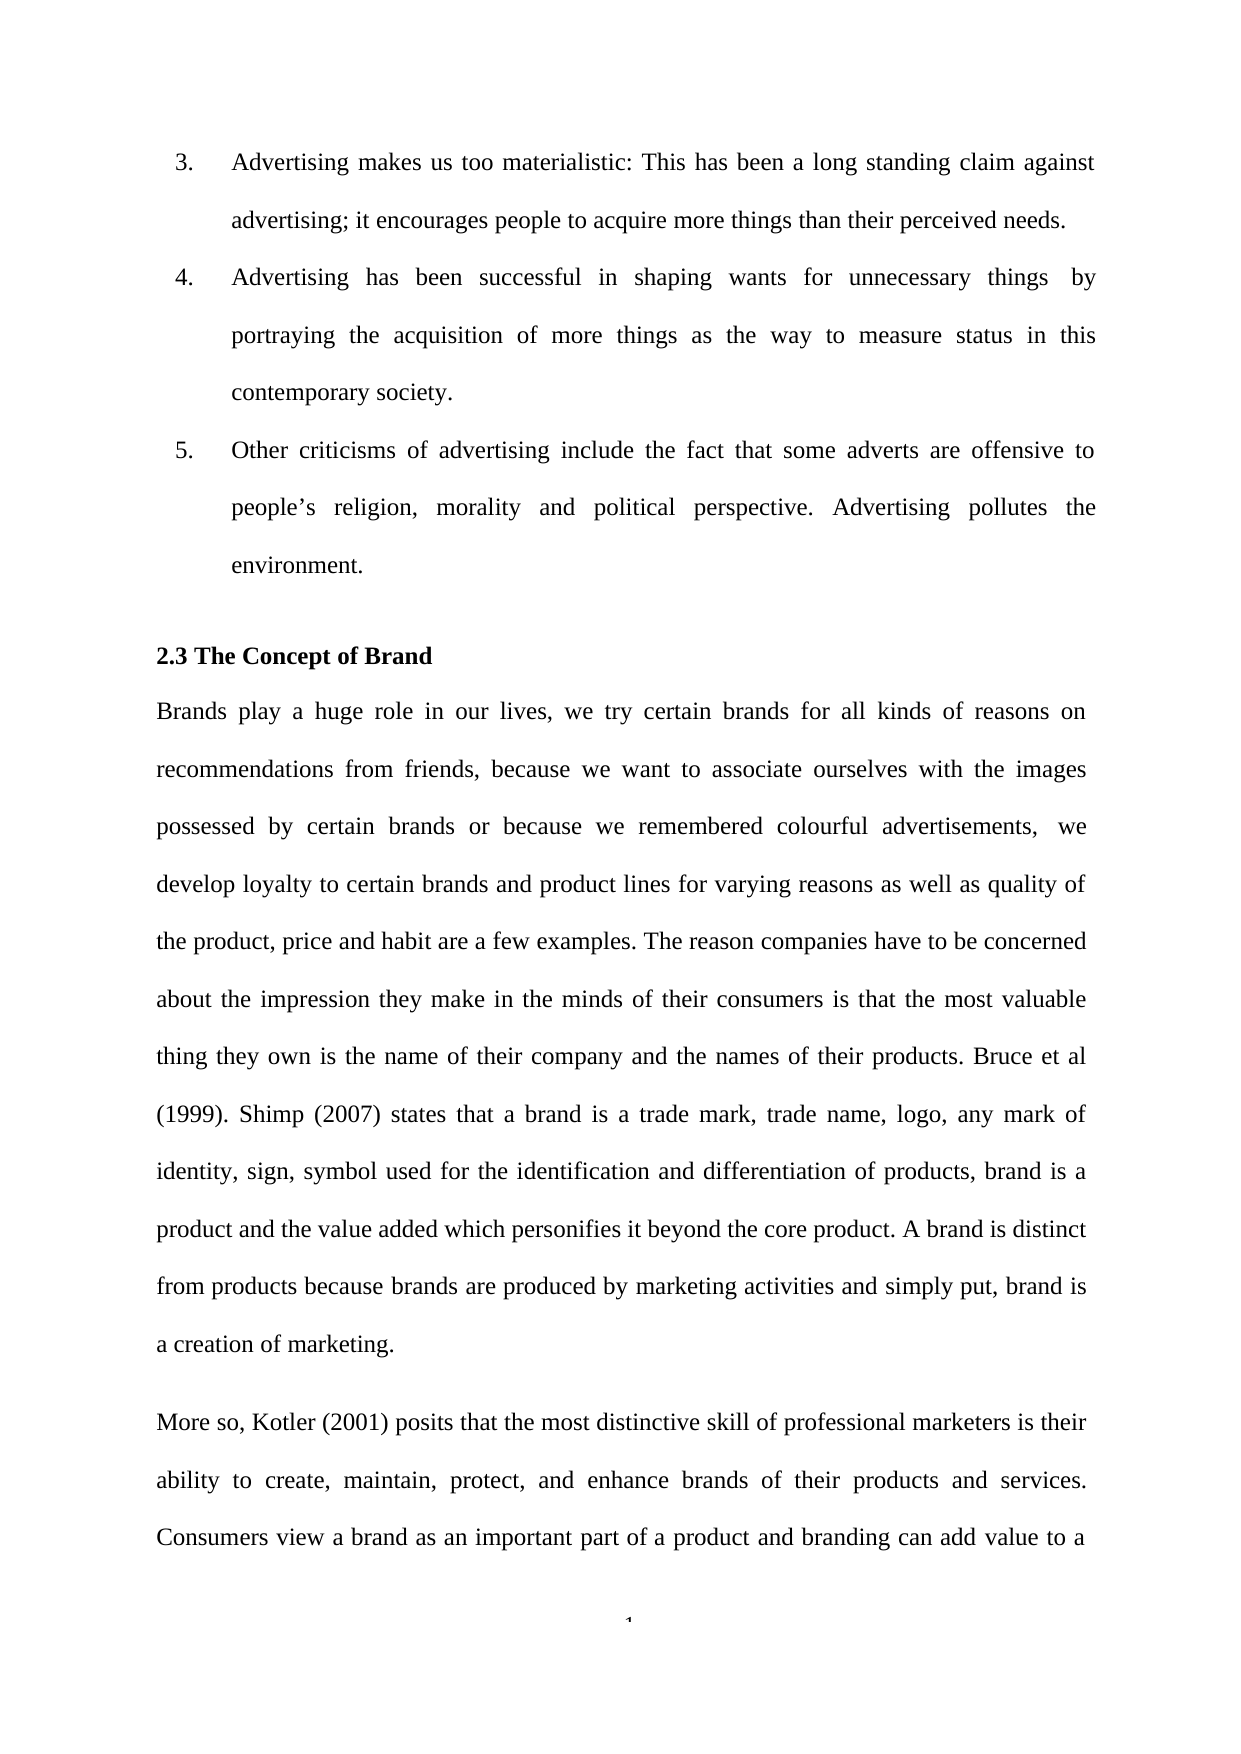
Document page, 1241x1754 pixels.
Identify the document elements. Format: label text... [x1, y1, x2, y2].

subtitle The Concept of Brand [156, 641, 1223, 670]
list Other criticisms of advertising include the fact that some adverts are offensive to people’s religion, morality and political perspective. Advertising pollutes the environment. [175, 435, 1096, 579]
list Advertising makes us too materialistic: This has been a long standing claim against advertising; it encourages people to acquire more things than their perceived needs. [175, 147, 1095, 233]
text Brands play a huge role in our lives, we try certain brands for all kinds of reasons on recommendations from friends, because we want to associate ourselves with the images possessed by certain brands or because we remembered colourful advertisements, we develop loyalty to certain brands and product lines for varying reasons as well as quality of the product, price and habit are a few examples. The reason companies have to be concerned about the impression they make in the minds of their consumers is that the most valuable thing they own is the name of their company and the names of their products. Bruce et al (1999). Shimp (2007) states that a brand is a trade mark, trade name, logo, any mark of identity, sign, symbol used for the identification and differentiation of products, brand is a product and the value added which personifies it beyond the core product. A brand is distinct from products because brands are produced by marketing activities and simply put, brand is a creation of marketing. [156, 696, 1088, 1358]
list Advertising has been successful in shaping wants for unnecessary things by portraying the acquisition of more things as the way to measure status in this contemporary society. [175, 262, 1096, 406]
text More so, Kotler (2001) posits that the most distinctive skill of professional marketers is their ability to create, maintain, protect, and enhance brands of their products and services. Consumers view a brand as an important part of a product and branding can add value to a [156, 1407, 1087, 1551]
